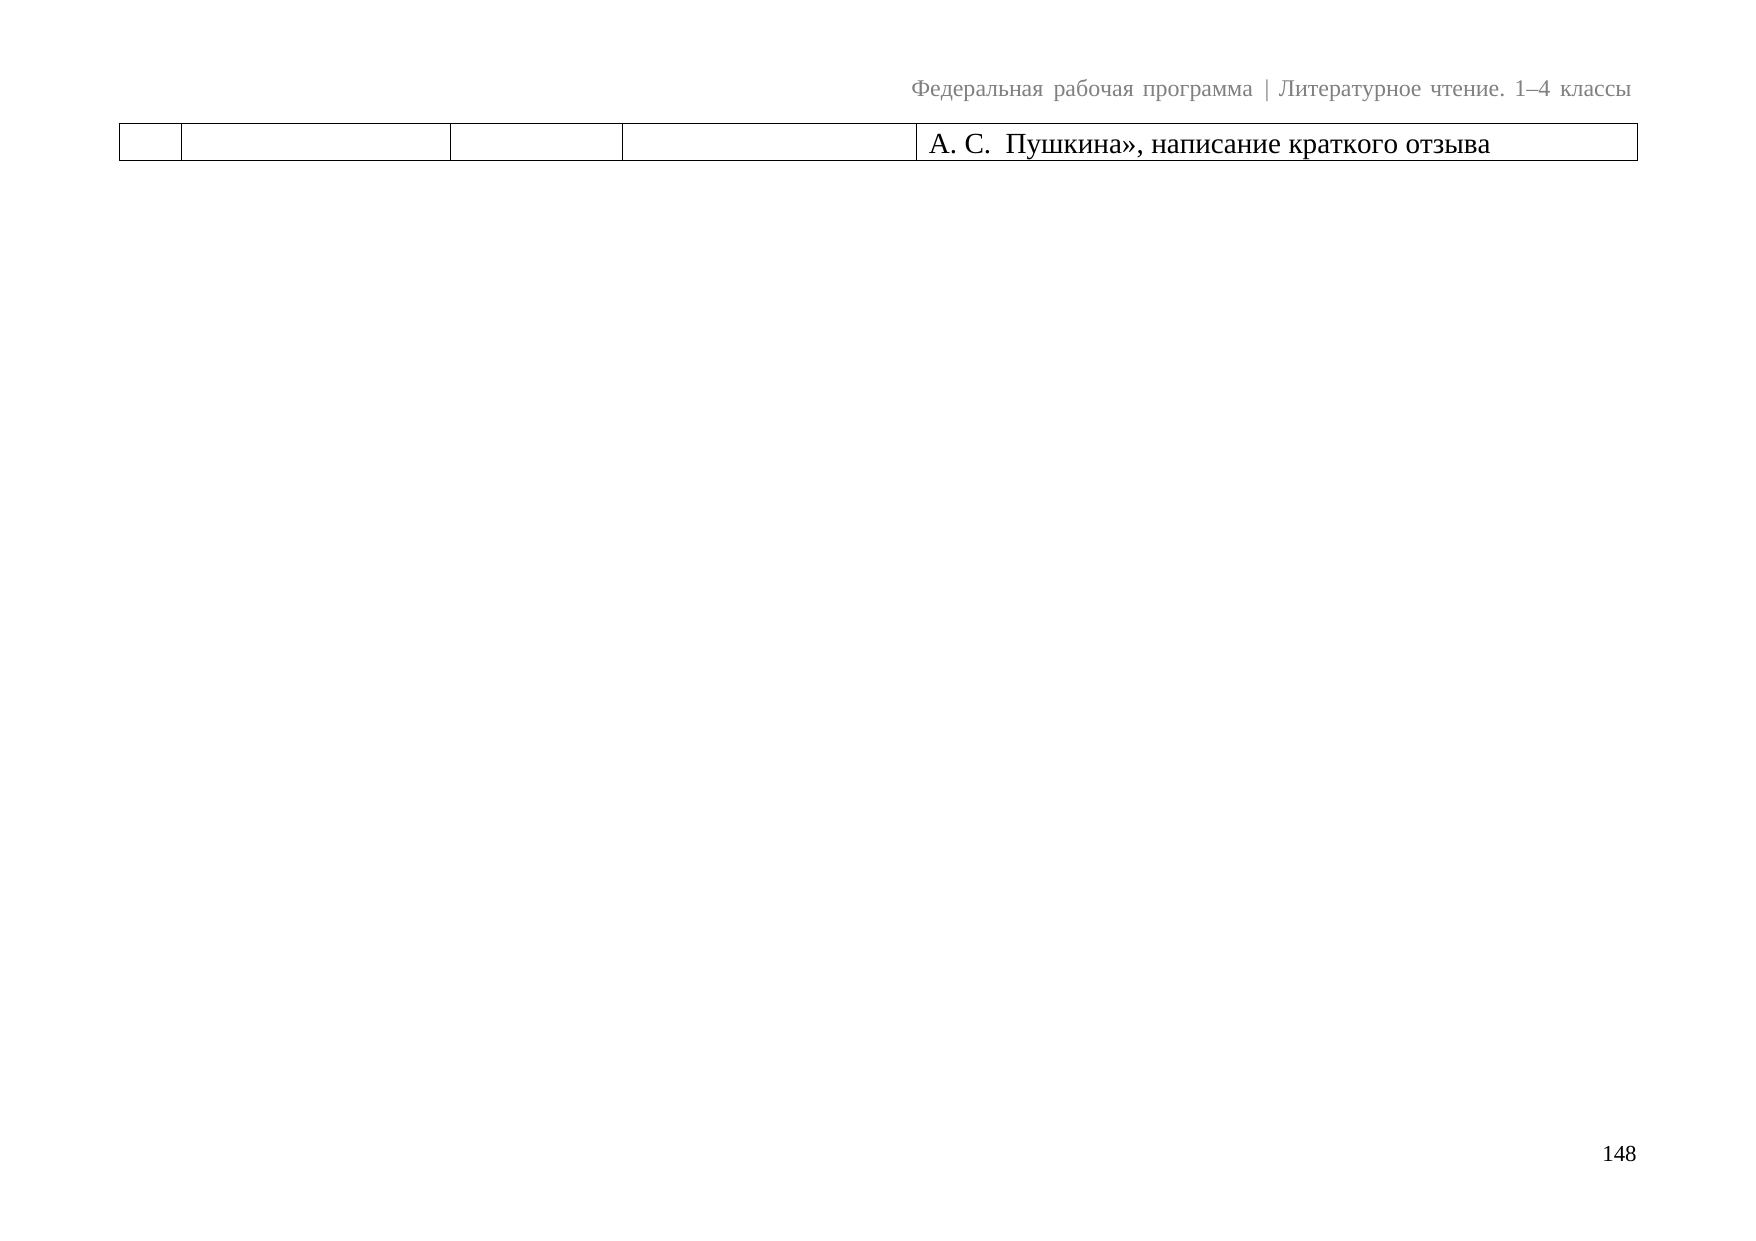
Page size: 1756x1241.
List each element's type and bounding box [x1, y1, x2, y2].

table_header [451, 124, 622, 160]
table_header [120, 124, 181, 160]
table_header [182, 124, 450, 160]
table_header [623, 124, 916, 160]
table_header [917, 124, 1637, 160]
